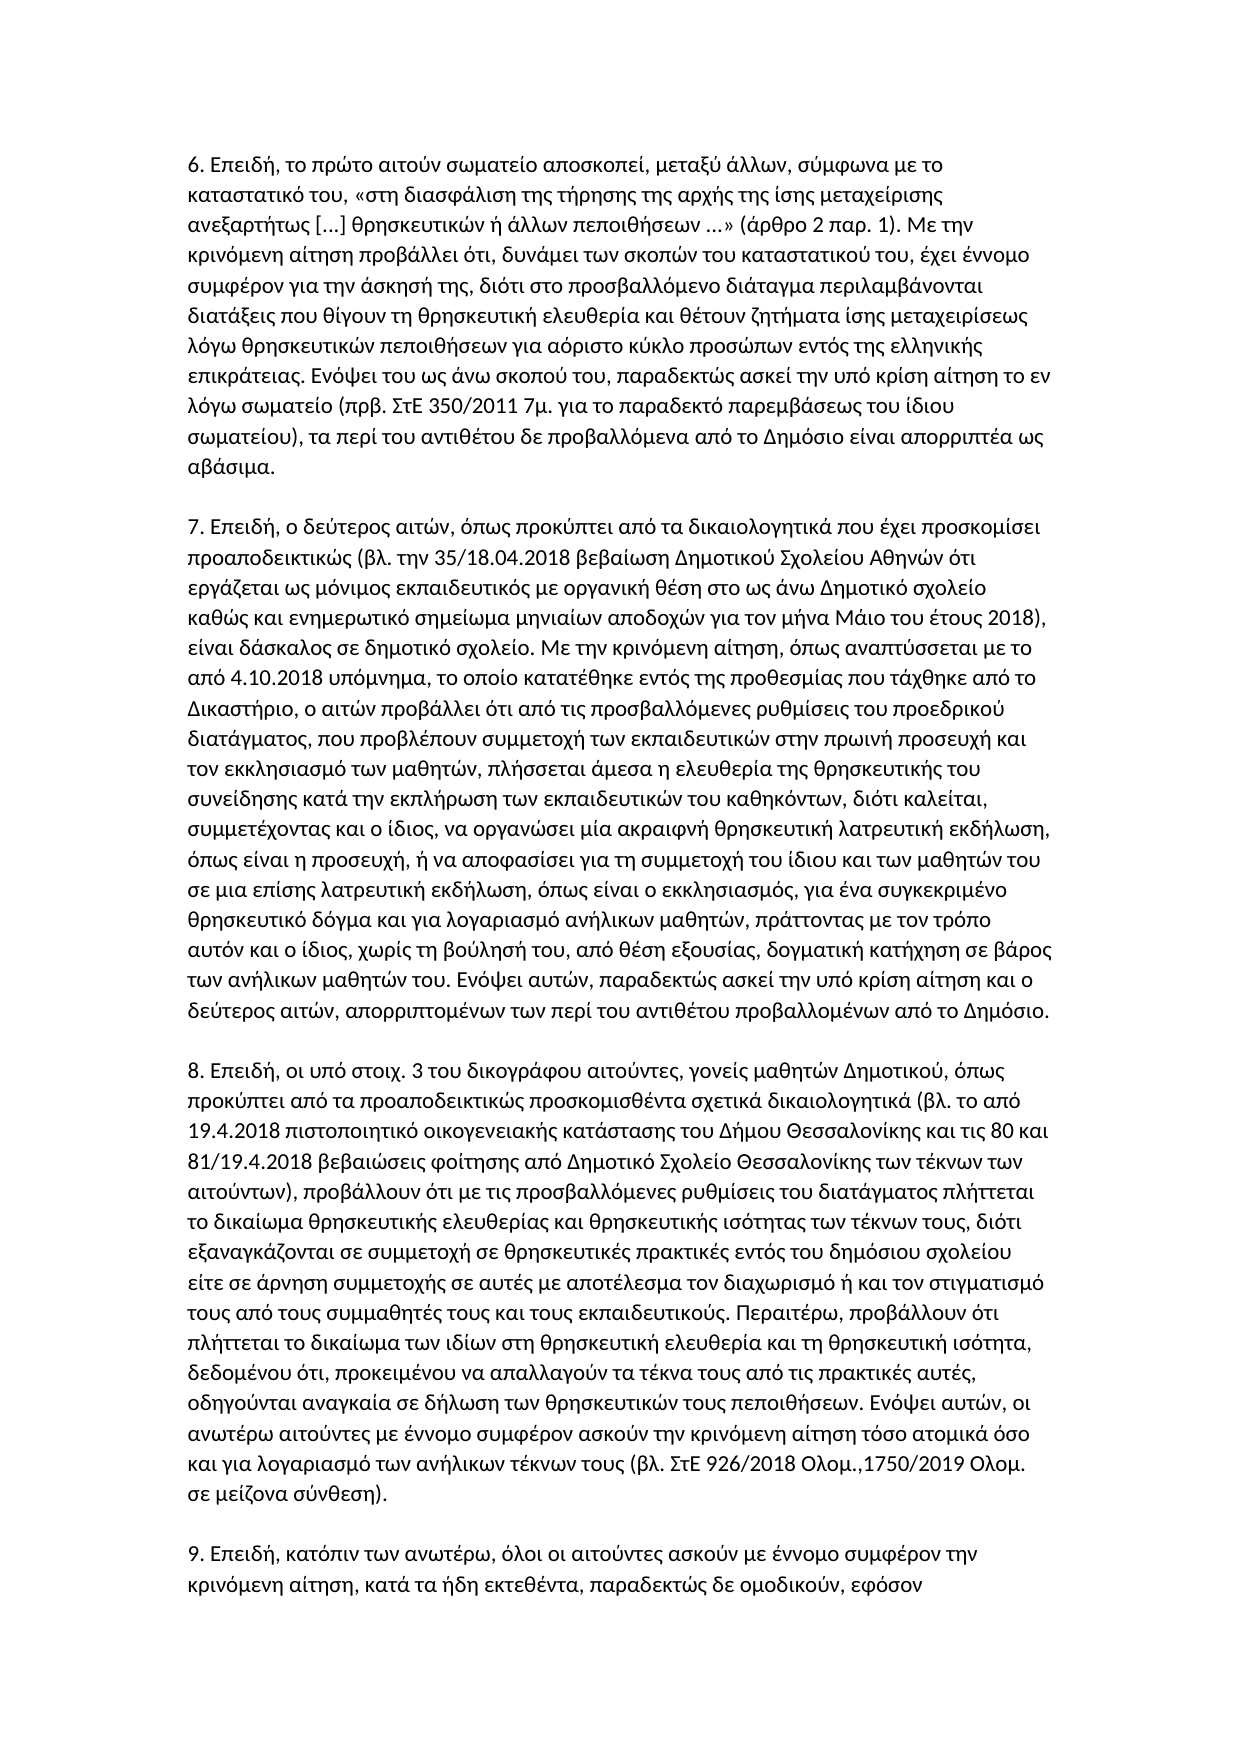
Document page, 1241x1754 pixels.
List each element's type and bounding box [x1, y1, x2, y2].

text [187, 150, 1053, 1598]
